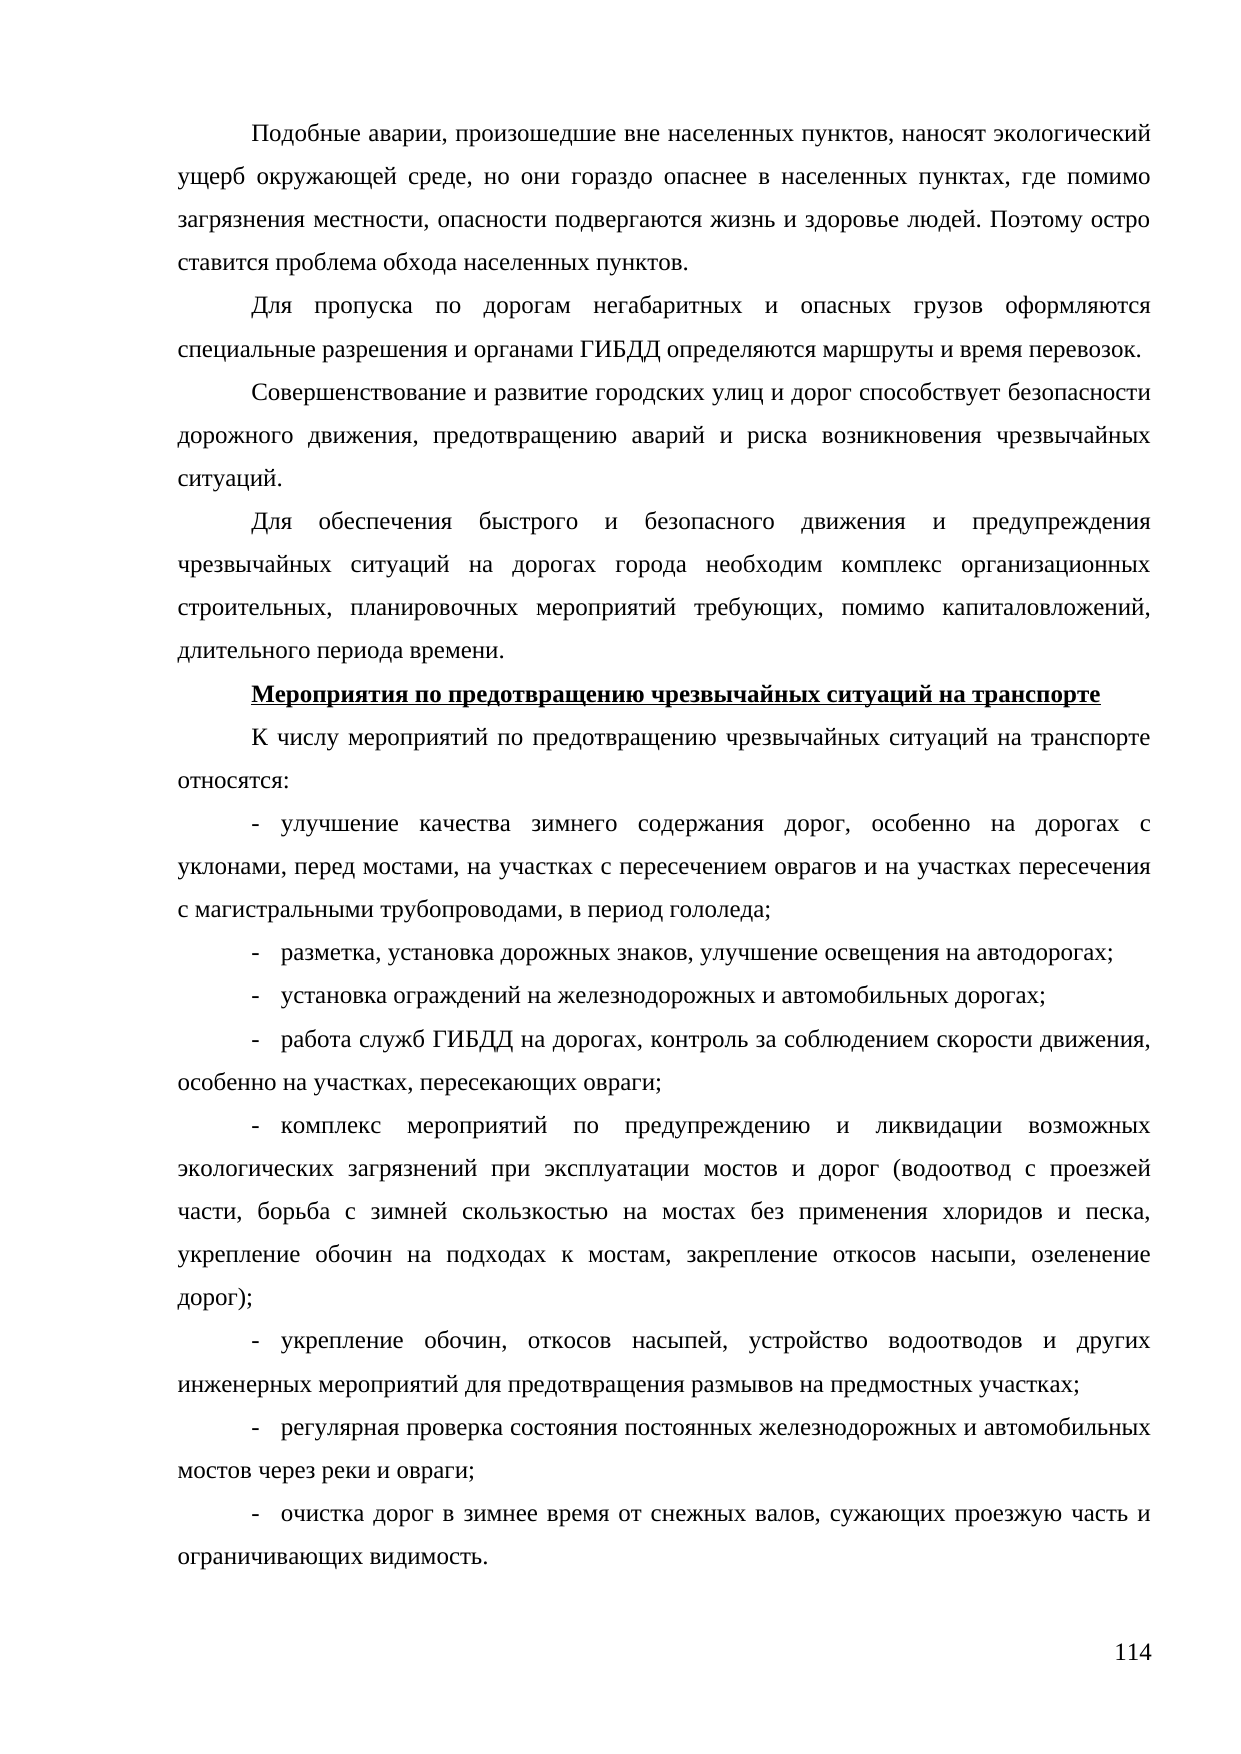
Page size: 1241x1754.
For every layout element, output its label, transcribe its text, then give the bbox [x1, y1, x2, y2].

text - разметка, установка дорожных знаков, улучшение освещения на автодорогах; [177, 937, 1152, 966]
text - укрепление обочин, откосов насыпей, устройство водоотводов и других инженерных мероприятий для предотвращения размывов на предмостных участках; [177, 1326, 1152, 1397]
text Подобные аварии, произошедшие вне населенных пунктов, наносят экологический ущерб окружающей среде, но они гораздо опаснее в населенных пунктах, где помимо загрязнения местности, опасности подвергаются жизнь и здоровье людей. Поэтому остро ставится проблема обхода населенных пунктов. [177, 118, 1152, 276]
text - регулярная проверка состояния постоянных железнодорожных и автомобильных мостов через реки и овраги; [177, 1412, 1152, 1484]
text Для обеспечения быстрого и безопасного движения и предупреждения чрезвычайных ситуаций на дорогах города необходим комплекс организационных строительных, планировочных мероприятий требующих, помимо капиталовложений, длительного периода времени. [177, 506, 1152, 664]
text - установка ограждений на железнодорожных и автомобильных дорогах; [177, 981, 1152, 1009]
text Для пропуска по дорогам негабаритных и опасных грузов оформляются специальные разрешения и органами ГИБДД определяются маршруты и время перевозок. [177, 291, 1152, 362]
text - улучшение качества зимнего содержания дорог, особенно на дорогах с уклонами, перед мостами, на участках с пересечением оврагов и на участках пересечения с магистральными трубопроводами, в период гололеда; [177, 808, 1152, 923]
text К числу мероприятий по предотвращению чрезвычайных ситуаций на транспорте относятся: [177, 722, 1152, 794]
text Мероприятия по предотвращению чрезвычайных ситуаций на транспорте [177, 679, 1152, 707]
text - работа служб ГИБДД на дорогах, контроль за соблюдением скорости движения, особенно на участках, пересекающих овраги; [177, 1024, 1152, 1096]
text - комплекс мероприятий по предупреждению и ликвидации возможных экологических загрязнений при эксплуатации мостов и дорог (водоотвод с проезжей части, борьба с зимней скользкостью на мостах без применения хлоридов и песка, укрепление обочин на подходах к мостам, закрепление откосов насыпи, озеленение дорог); [177, 1110, 1152, 1311]
text Совершенствование и развитие городских улиц и дорог способствует безопасности дорожного движения, предотвращению аварий и риска возникновения чрезвычайных ситуаций. [177, 377, 1152, 492]
text - очистка дорог в зимнее время от снежных валов, сужающих проезжую часть и ограничивающих видимость. [177, 1498, 1152, 1570]
